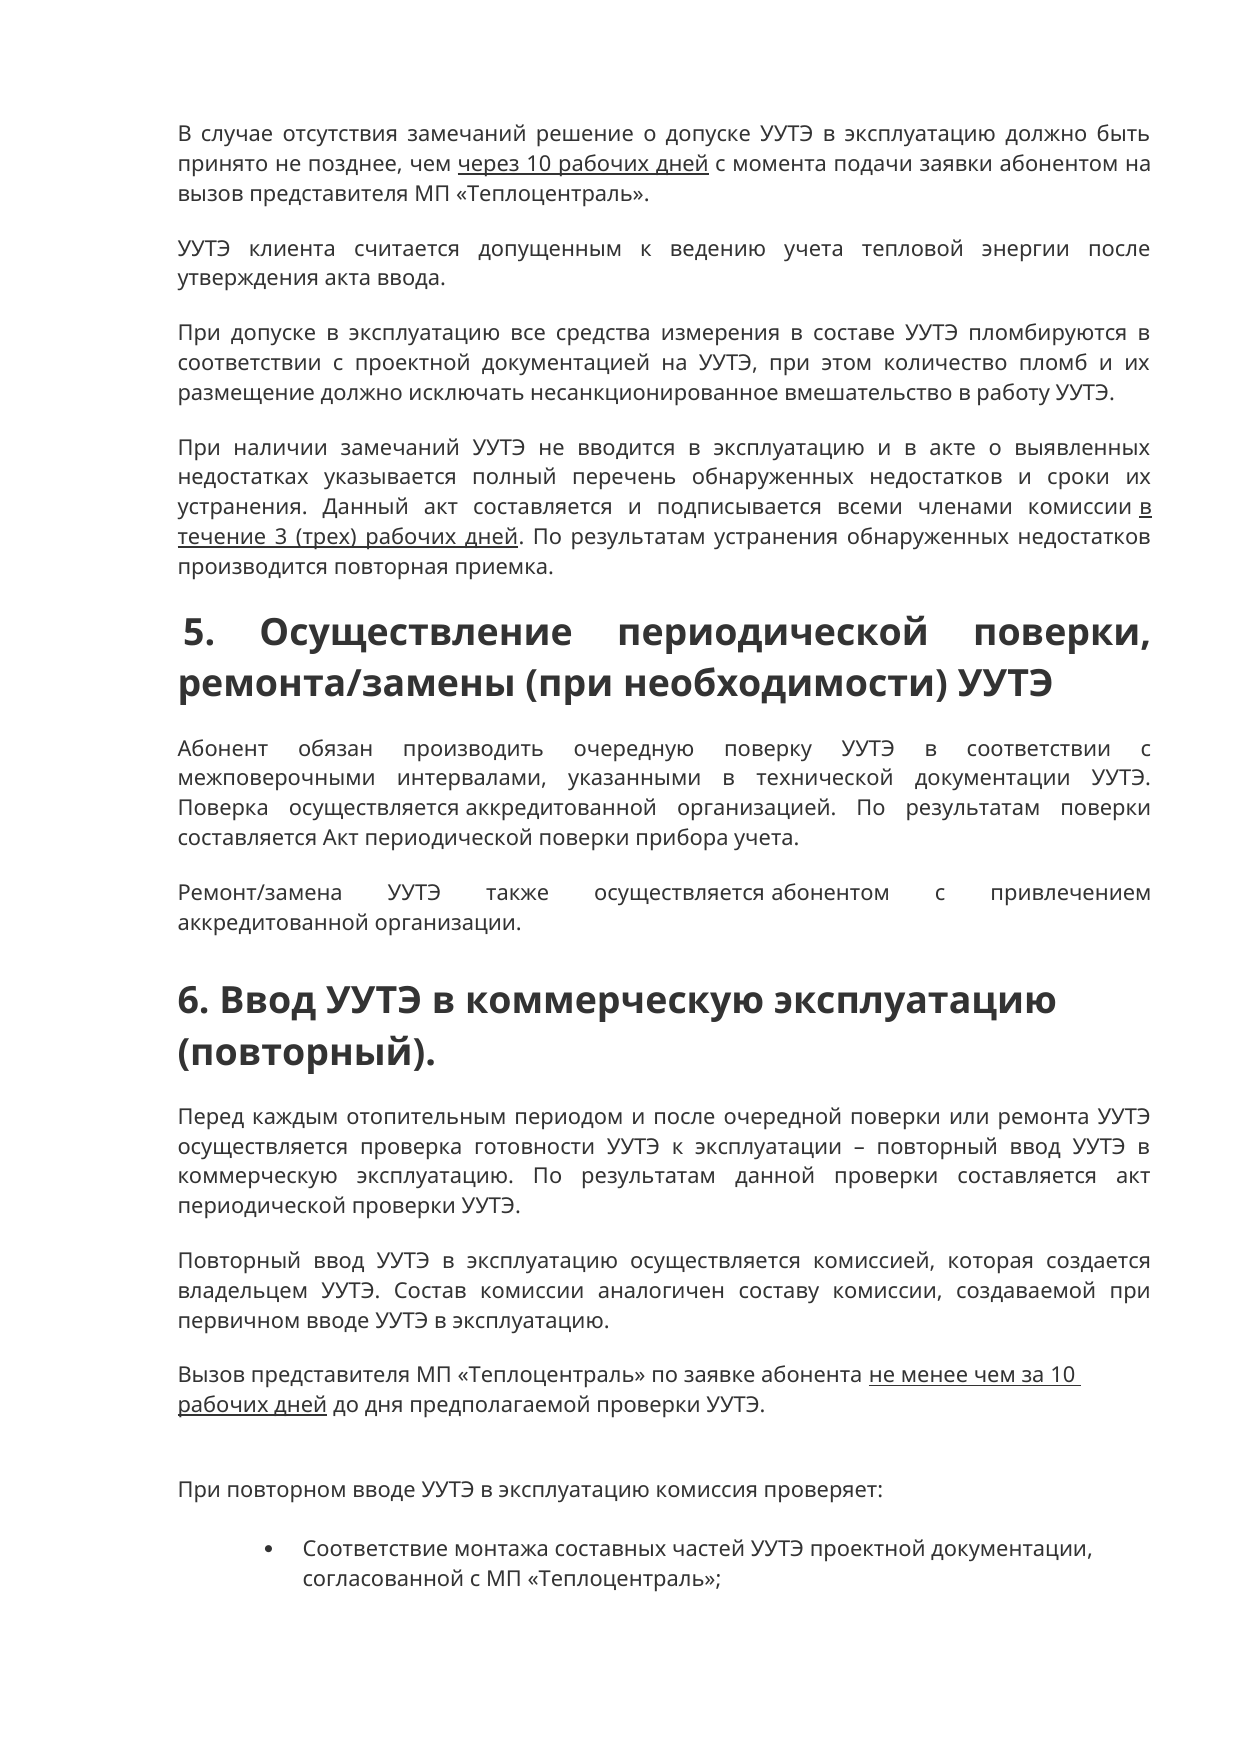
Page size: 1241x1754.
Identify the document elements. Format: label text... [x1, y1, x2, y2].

text 6. Ввод УУТЭ в коммерческую эксплуатацию (повторный). [177, 974, 1152, 1076]
text Вызов представителя МП «Теплоцентраль» по заявке абонента не менее чем за 10 рабочих дней до дня предполагаемой проверки УУТЭ. [177, 1359, 1152, 1419]
text УУТЭ клиента считается допущенным к ведению учета тепловой энергии после утверждения акта ввода. [177, 232, 1152, 292]
text Повторный ввод УУТЭ в эксплуатацию осуществляется комиссией, которая создается владельцем УУТЭ. Состав комиссии аналогичен составу комиссии, создаваемой при первичном вводе УУТЭ в эксплуатацию. [177, 1245, 1152, 1334]
text Абонент обязан производить очередную поверку УУТЭ в соответствии с межповерочными интервалами, указанными в технической документации УУТЭ. Поверка осуществляется аккредитованной организацией. По результатам поверки составляется Акт периодической поверки прибора учета. [177, 732, 1152, 852]
text Перед каждым отопительным периодом и после очередной поверки или ремонта УУТЭ осуществляется проверка готовности УУТЭ к эксплуатации – повторный ввод УУТЭ в коммерческую эксплуатацию. По результатам данной проверки составляется акт периодической проверки УУТЭ. [177, 1101, 1152, 1220]
text В случае отсутствия замечаний решение о допуске УУТЭ в эксплуатацию должно быть принято не позднее, чем через 10 рабочих дней с момента подачи заявки абонентом на вызов представителя МП «Теплоцентраль». [177, 118, 1152, 207]
text При наличии замечаний УУТЭ не вводится в эксплуатацию и в акте о выявленных недостатках указывается полный перечень обнаруженных недостатков и сроки их устранения. Данный акт составляется и подписывается всеми членами комиссии в течение 3 (трех) рабочих дней. По результатам устранения обнаруженных недостатков производится повторная приемка. [177, 431, 1152, 580]
text При повторном вводе УУТЭ в эксплуатацию комиссия проверяет: [177, 1444, 1152, 1503]
text 5. Осуществление периодической поверки, ремонта/замены (при необходимости) УУТЭ [177, 605, 1152, 707]
list Соответствие монтажа составных частей УУТЭ проектной документации, согласованной с МП «Теплоцентраль»; [265, 1533, 1152, 1592]
text Ремонт/замена УУТЭ также осуществляется абонентом с привлечением аккредитованной организации. [177, 877, 1152, 936]
text При допуске в эксплуатацию все средства измерения в составе УУТЭ пломбируются в соответствии с проектной документацией на УУТЭ, при этом количество пломб и их размещение должно исключать несанкционированное вмешательство в работу УУТЭ. [177, 317, 1152, 406]
